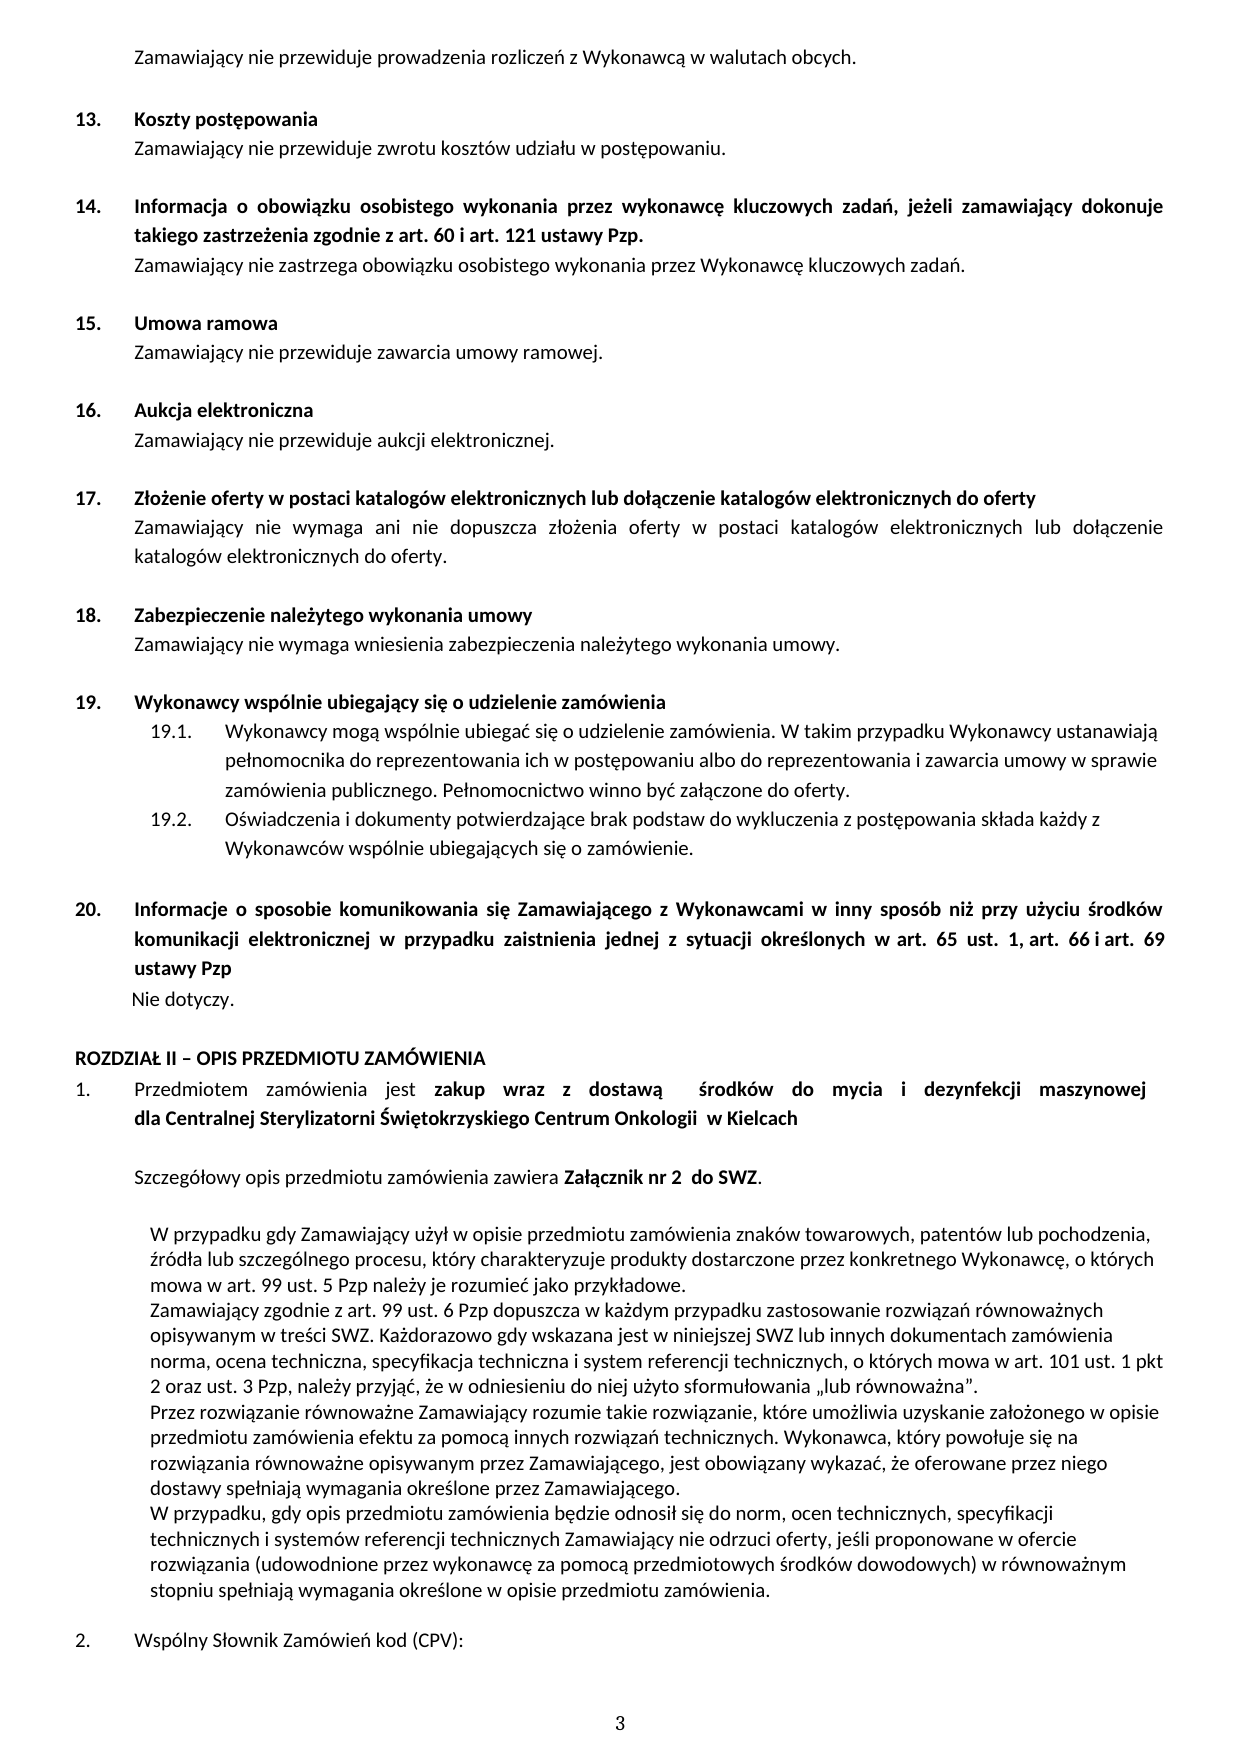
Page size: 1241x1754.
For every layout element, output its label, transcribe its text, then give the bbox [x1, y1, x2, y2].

list Zamawiający nie przewiduje prowadzenia rozliczeń z Wykonawcą w walutach obcych. [134, 44, 1165, 70]
list Szczegółowy opis przedmiotu zamówienia zawiera Załącznik nr 2 do SWZ. [134, 1164, 1165, 1189]
list Zabezpieczenie należytego wykonania umowy [75, 602, 1165, 627]
list Informacja o obowiązku osobistego wykonania przez wykonawcę kluczowych zadań, jeżeli zamawiający dokonuje takiego zastrzeżenia zgodnie z art. 60 i art. 121 ustawy Pzp. [75, 193, 1165, 248]
list Aukcja elektroniczna [75, 398, 1165, 423]
text Nie dotyczy. [75, 987, 1165, 1012]
list Przedmiotem zamówienia jest zakup wraz z dostawą środków do mycia i dezynfekcji maszynowej dla Centralnej Sterylizatorni Świętokrzyskiego Centrum Onkologii w Kielcach [75, 1076, 1165, 1131]
list Zamawiający nie wymaga ani nie dopuszcza złożenia oferty w postaci katalogów elektronicznych lub dołączenie katalogów elektronicznych do oferty. [134, 514, 1165, 569]
list Zamawiający nie zastrzega obowiązku osobistego wykonania przez Wykonawcę kluczowych zadań. [134, 252, 1165, 277]
list Umowa ramowa [75, 310, 1165, 336]
list Koszty postępowania [75, 106, 1165, 131]
list Informacje o sposobie komunikowania się Zamawiającego z Wykonawcami w inny sposób niż przy użyciu środków komunikacji elektronicznej w przypadku zaistnienia jednej z sytuacji określonych w art. 65 ust. 1, art. 66 i art. 69 ustawy Pzp [75, 897, 1165, 980]
list Wspólny Słownik Zamówień kod (CPV): [75, 1628, 1165, 1653]
list Wykonawcy mogą wspólnie ubiegać się o udzielenie zamówienia. W takim przypadku Wykonawcy ustanawiają pełnomocnika do reprezentowania ich w postępowaniu albo do reprezentowania i zawarcia umowy w sprawie zamówienia publicznego. Pełnomocnictwo winno być załączone do oferty. [150, 718, 1165, 802]
list Zamawiający zgodnie z art. 99 ust. 6 Pzp dopuszcza w każdym przypadku zastosowanie rozwiązań równoważnych opisywanym w treści SWZ. Każdorazowo gdy wskazana jest w niniejszej SWZ lub innych dokumentach zamówienia norma, ocena techniczna, specyfikacja techniczna i system referencji technicznych, o których mowa w art. 101 ust. 1 pkt 2 oraz ust. 3 Pzp, należy przyjąć, że w odniesieniu do niej użyto sformułowania „lub równoważna”. [150, 1297, 1165, 1399]
list Zamawiający nie przewiduje aukcji elektronicznej. [134, 427, 1165, 452]
list Złożenie oferty w postaci katalogów elektronicznych lub dołączenie katalogów elektronicznych do oferty [75, 485, 1165, 511]
list W przypadku, gdy opis przedmiotu zamówienia będzie odnosił się do norm, ocen technicznych, specyfikacji technicznych i systemów referencji technicznych Zamawiający nie odrzuci oferty, jeśli proponowane w ofercie rozwiązania (udowodnione przez wykonawcę za pomocą przedmiotowych środków dowodowych) w równoważnym stopniu spełniają wymagania określone w opisie przedmiotu zamówienia. [150, 1501, 1165, 1602]
list Zamawiający nie przewiduje zwrotu kosztów udziału w postępowaniu. [134, 135, 1165, 161]
text ROZDZIAŁ II – OPIS PRZEDMIOTU ZAMÓWIENIA [75, 1045, 1165, 1070]
list Wykonawcy wspólnie ubiegający się o udzielenie zamówienia [75, 689, 1165, 715]
list W przypadku gdy Zamawiający użył w opisie przedmiotu zamówienia znaków towarowych, patentów lub pochodzenia, źródła lub szczególnego procesu, który charakteryzuje produkty dostarczone przez konkretnego Wykonawcę, o których mowa w art. 99 ust. 5 Pzp należy je rozumieć jako przykładowe. [150, 1221, 1165, 1297]
list Zamawiający nie wymaga wniesienia zabezpieczenia należytego wykonania umowy. [134, 631, 1165, 656]
list Zamawiający nie przewiduje zawarcia umowy ramowej. [134, 339, 1165, 365]
list Przez rozwiązanie równoważne Zamawiający rozumie takie rozwiązanie, które umożliwia uzyskanie założonego w opisie przedmiotu zamówienia efektu za pomocą innych rozwiązań technicznych. Wykonawca, który powołuje się na rozwiązania równoważne opisywanym przez Zamawiającego, jest obowiązany wykazać, że oferowane przez niego dostawy spełniają wymagania określone przez Zamawiającego. [150, 1399, 1165, 1501]
list Oświadczenia i dokumenty potwierdzające brak podstaw do wykluczenia z postępowania składa każdy z Wykonawców wspólnie ubiegających się o zamówienie. [150, 806, 1165, 861]
